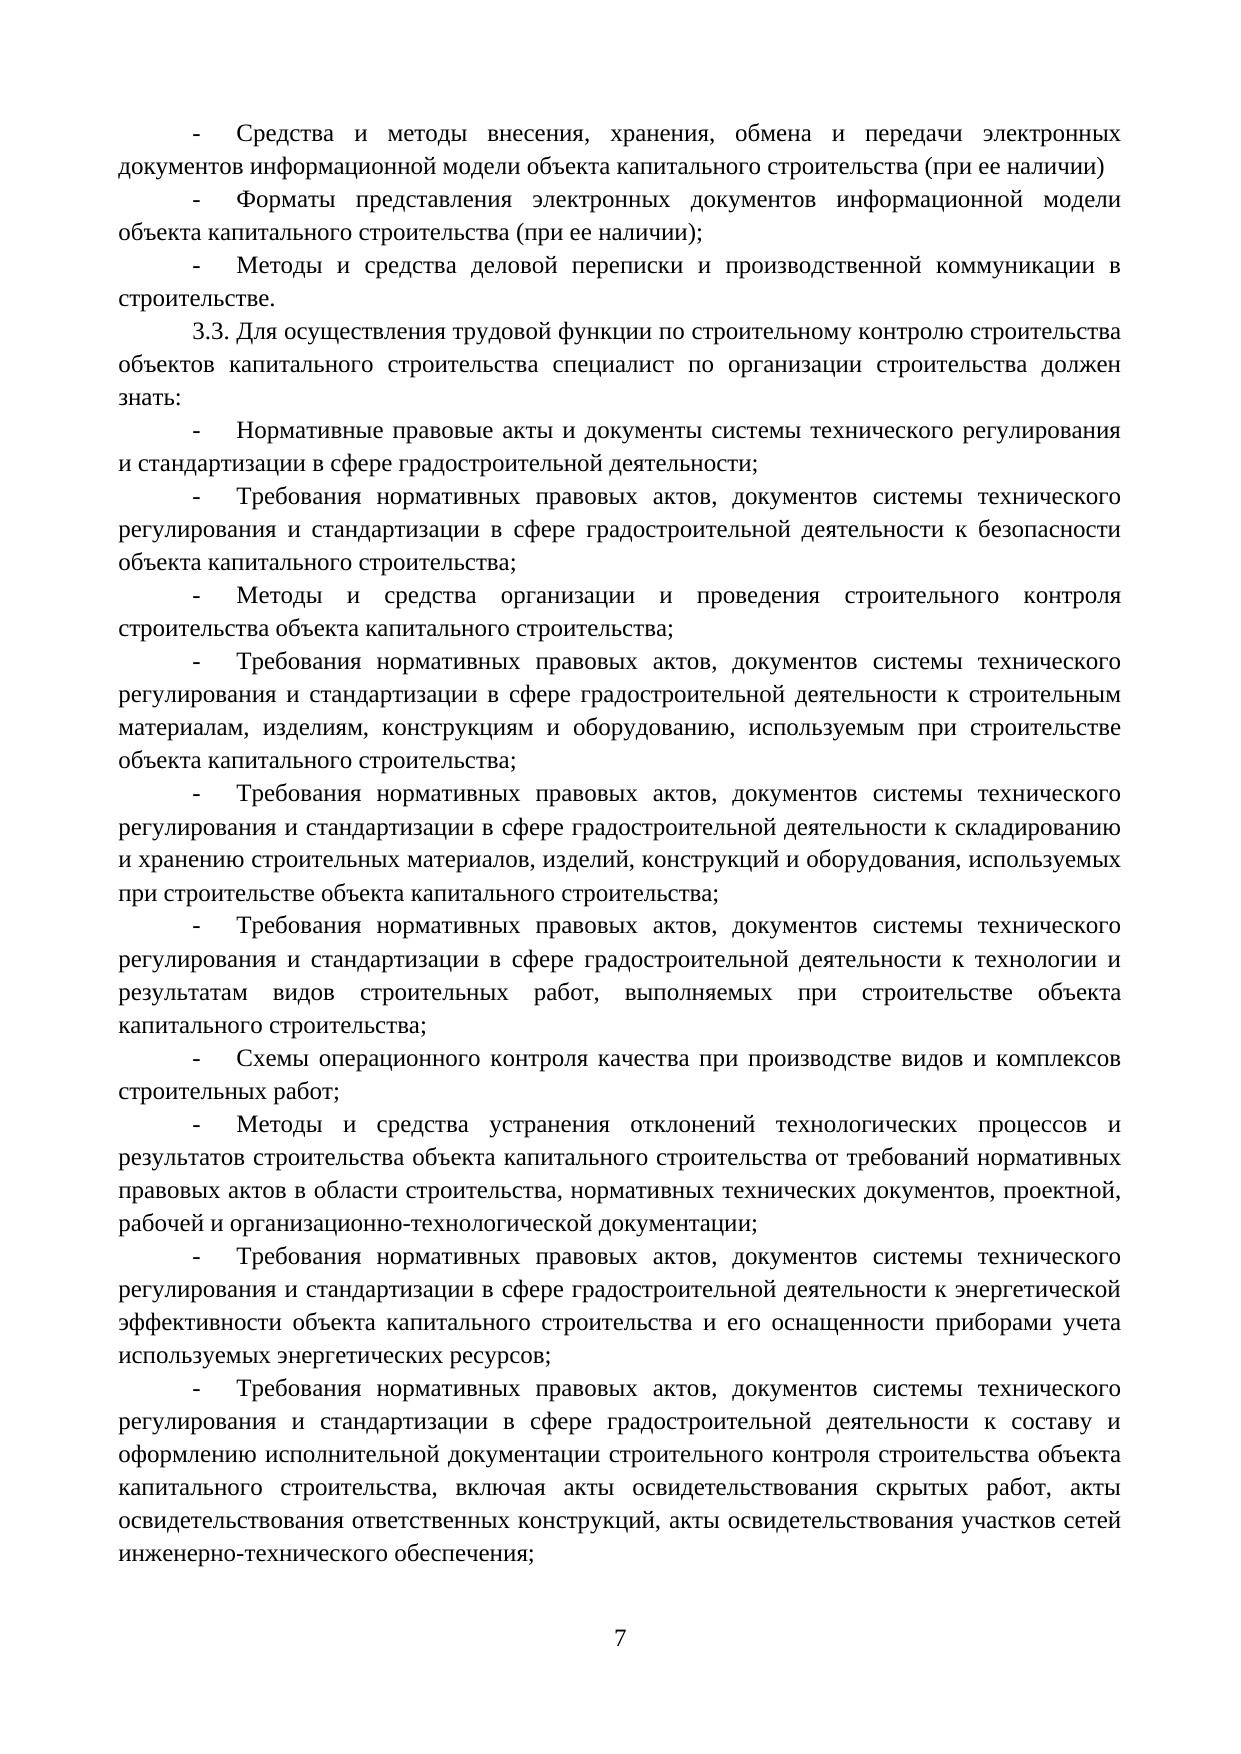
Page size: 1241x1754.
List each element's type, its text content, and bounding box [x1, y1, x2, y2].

list Нормативные правовые акты и документы системы технического регулирования и стандартизации в сфере градостроительной деятельности; [118, 415, 1122, 477]
list Требования нормативных правовых актов, документов системы технического регулирования и стандартизации в сфере градостроительной деятельности к безопасности объекта капитального строительства; [118, 481, 1122, 576]
list Методы и средства устранения отклонений технологических процессов и результатов строительства объекта капитального строительства от требований нормативных правовых актов в области строительства, нормативных технических документов, проектной, рабочей и организационно-технологической документации; [118, 1109, 1122, 1237]
list Средства и методы внесения, хранения, обмена и передачи электронных документов информационной модели объекта капитального строительства (при ее наличии) [118, 118, 1122, 180]
list Требования нормативных правовых актов, документов системы технического регулирования и стандартизации в сфере градостроительной деятельности к складированию и хранению строительных материалов, изделий, конструкций и оборудования, используемых при строительстве объекта капитального строительства; [118, 778, 1122, 906]
list Для осуществления трудовой функции по строительному контролю строительства объектов капитального строительства специалист по организации строительства должен знать: [118, 316, 1122, 411]
list Требования нормативных правовых актов, документов системы технического регулирования и стандартизации в сфере градостроительной деятельности к энергетической эффективности объекта капитального строительства и его оснащенности приборами учета используемых энергетических ресурсов; [118, 1241, 1122, 1369]
list Схемы операционного контроля качества при производстве видов и комплексов строительных работ; [118, 1043, 1122, 1104]
list Форматы представления электронных документов информационной модели объекта капитального строительства (при ее наличии); [118, 184, 1122, 246]
list Методы и средства организации и проведения строительного контроля строительства объекта капитального строительства; [118, 580, 1122, 642]
list Методы и средства деловой переписки и производственной коммуникации в строительстве. [118, 250, 1122, 312]
list Требования нормативных правовых актов, документов системы технического регулирования и стандартизации в сфере градостроительной деятельности к технологии и результатам видов строительных работ, выполняемых при строительстве объекта капитального строительства; [118, 911, 1122, 1038]
list Требования нормативных правовых актов, документов системы технического регулирования и стандартизации в сфере градостроительной деятельности к строительным материалам, изделиям, конструкциям и оборудованию, используемым при строительстве объекта капитального строительства; [118, 646, 1122, 774]
list Требования нормативных правовых актов, документов системы технического регулирования и стандартизации в сфере градостроительной деятельности к составу и оформлению исполнительной документации строительного контроля строительства объекта капитального строительства, включая акты освидетельствования скрытых работ, акты освидетельствования ответственных конструкций, акты освидетельствования участков сетей инженерно-технического обеспечения; [118, 1373, 1122, 1567]
